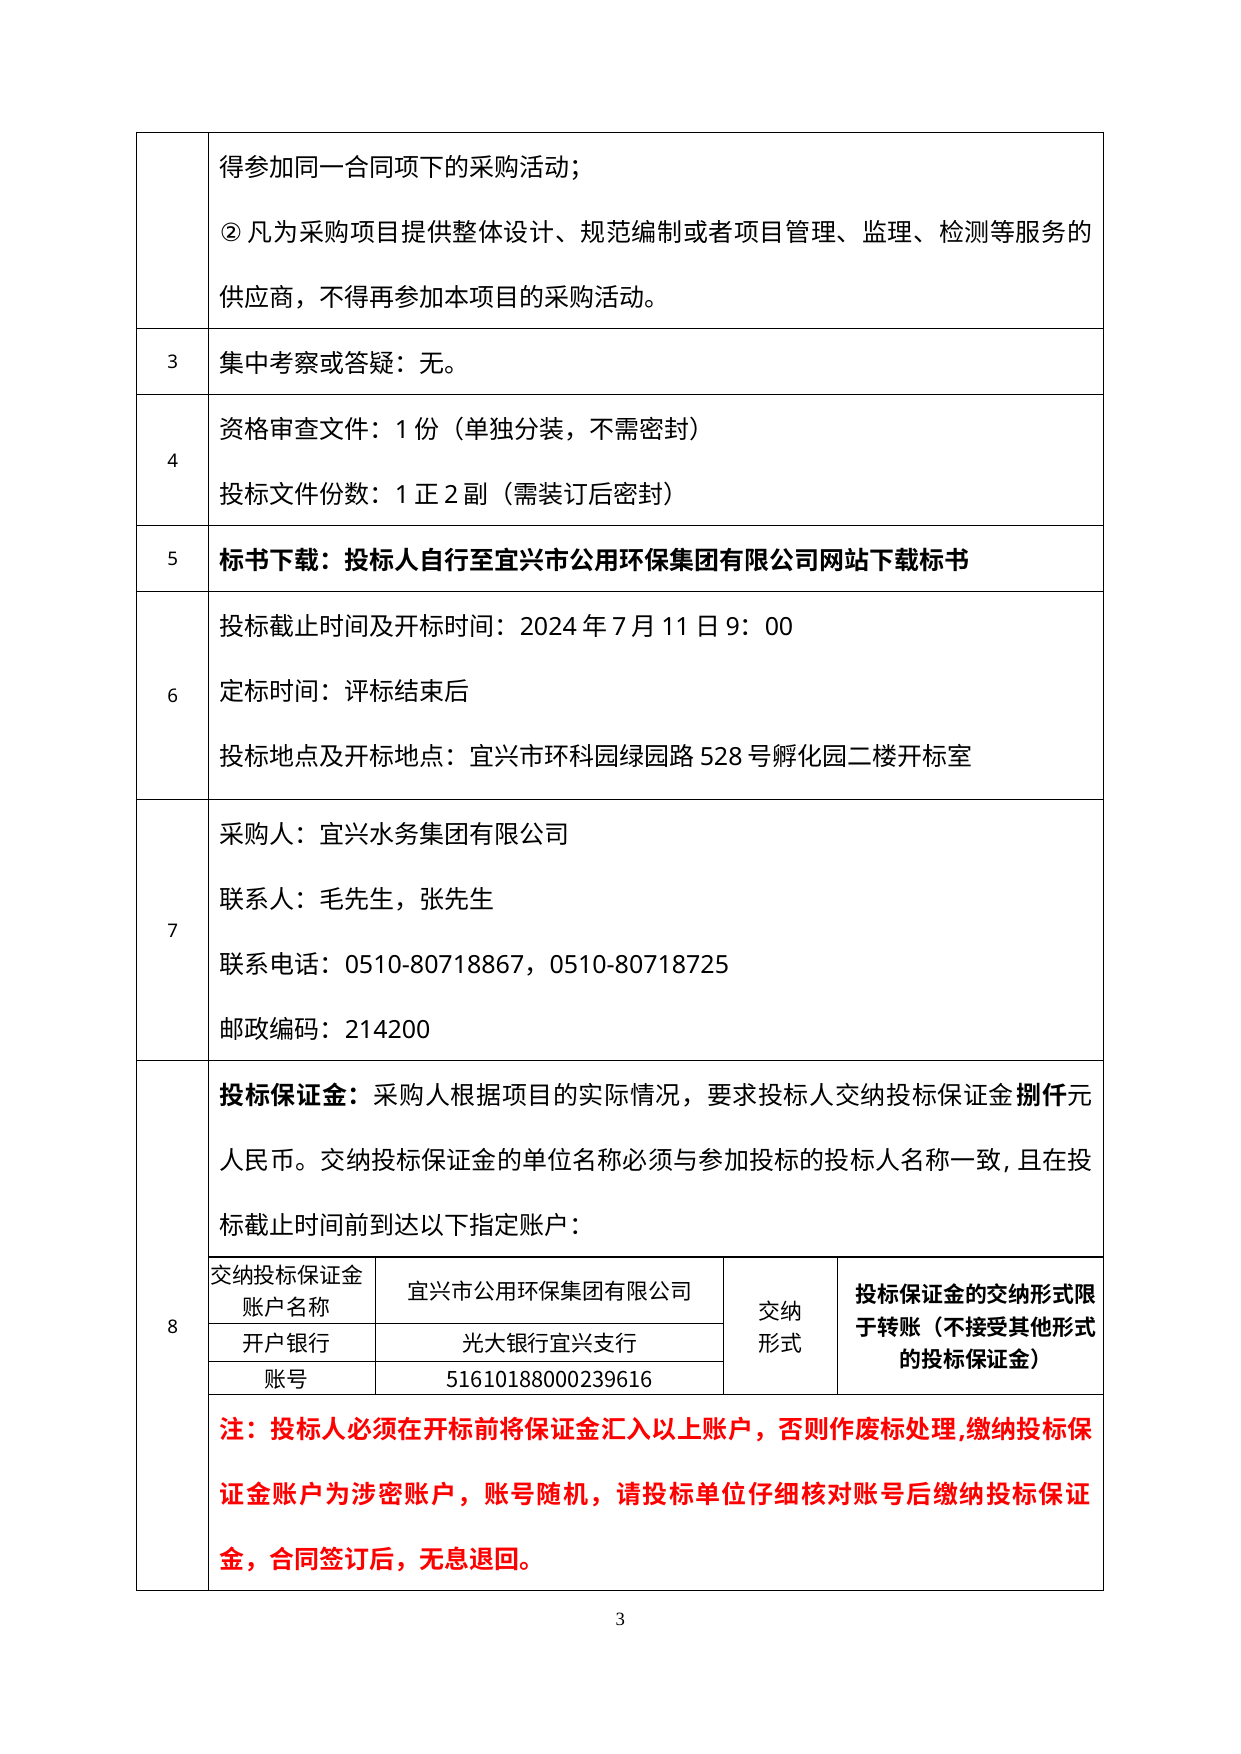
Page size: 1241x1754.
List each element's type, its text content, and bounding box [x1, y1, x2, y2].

table_cell 资格审查文件：1份（单独分装，不需密封） 投标文件份数：1正2副（需装订后密封） [209, 395, 1103, 525]
table_cell 7 [137, 800, 208, 1060]
table_cell 标书下载：投标人自行至宜兴市公用环保集团有限公司网站下载标书 [209, 526, 1103, 591]
table_cell 投标截止时间及开标时间：2024年7月11日 9：00 定标时间：评标结束后 投标地点及开标地点：宜兴市环科园绿园路528号孵化园二楼开标室 [209, 592, 1103, 799]
table_cell 3 [137, 329, 208, 394]
table_cell 投标保证金：采购人根据项目的实际情况，要求投标人交纳投标保证金捌仟元人民币。交纳投标保证金的单位名称必须与参加投标的投标人名称一致, 且在投标截止时间前到达以下指定账户： 注：投标人必须在开标前将保证金汇入以上账户，否则作废标处理,缴纳投标保证金账户为涉密账户，账号随机，请投标单位仔细核对账号后缴纳投标保证金，合同签订后，无息退回。 [838, 1258, 1103, 1394]
table_cell 集中考察或答疑：无。 [209, 329, 1103, 394]
table_cell 采购人：宜兴水务集团有限公司 联系人：毛先生，张先生 联系电话：0510-80718867，0510-80718725 邮政编码：214200 [209, 800, 1103, 1060]
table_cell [209, 133, 1103, 328]
table_cell 8 [137, 1061, 208, 1590]
table_cell 5 [137, 526, 208, 591]
table_cell 投标保证金：采购人根据项目的实际情况，要求投标人交纳投标保证金捌仟元人民币。交纳投标保证金的单位名称必须与参加投标的投标人名称一致, 且在投标截止时间前到达以下指定账户： 注：投标人必须在开标前将保证金汇入以上账户，否则作废标处理,缴纳投标保证金账户为涉密账户，账号随机，请投标单位仔细核对账号后缴纳投标保证金，合同签订后，无息退回。 [376, 1258, 723, 1323]
table_cell 6 [137, 592, 208, 799]
table_cell 投标保证金：采购人根据项目的实际情况，要求投标人交纳投标保证金捌仟元人民币。交纳投标保证金的单位名称必须与参加投标的投标人名称一致, 且在投标截止时间前到达以下指定账户： 注：投标人必须在开标前将保证金汇入以上账户，否则作废标处理,缴纳投标保证金账户为涉密账户，账号随机，请投标单位仔细核对账号后缴纳投标保证金，合同签订后，无息退回。 [209, 1395, 1103, 1590]
table_cell 4 [137, 395, 208, 525]
table_cell 投标保证金：采购人根据项目的实际情况，要求投标人交纳投标保证金捌仟元人民币。交纳投标保证金的单位名称必须与参加投标的投标人名称一致, 且在投标截止时间前到达以下指定账户： 注：投标人必须在开标前将保证金汇入以上账户，否则作废标处理,缴纳投标保证金账户为涉密账户，账号随机，请投标单位仔细核对账号后缴纳投标保证金，合同签订后，无息退回。 [209, 1061, 1103, 1256]
